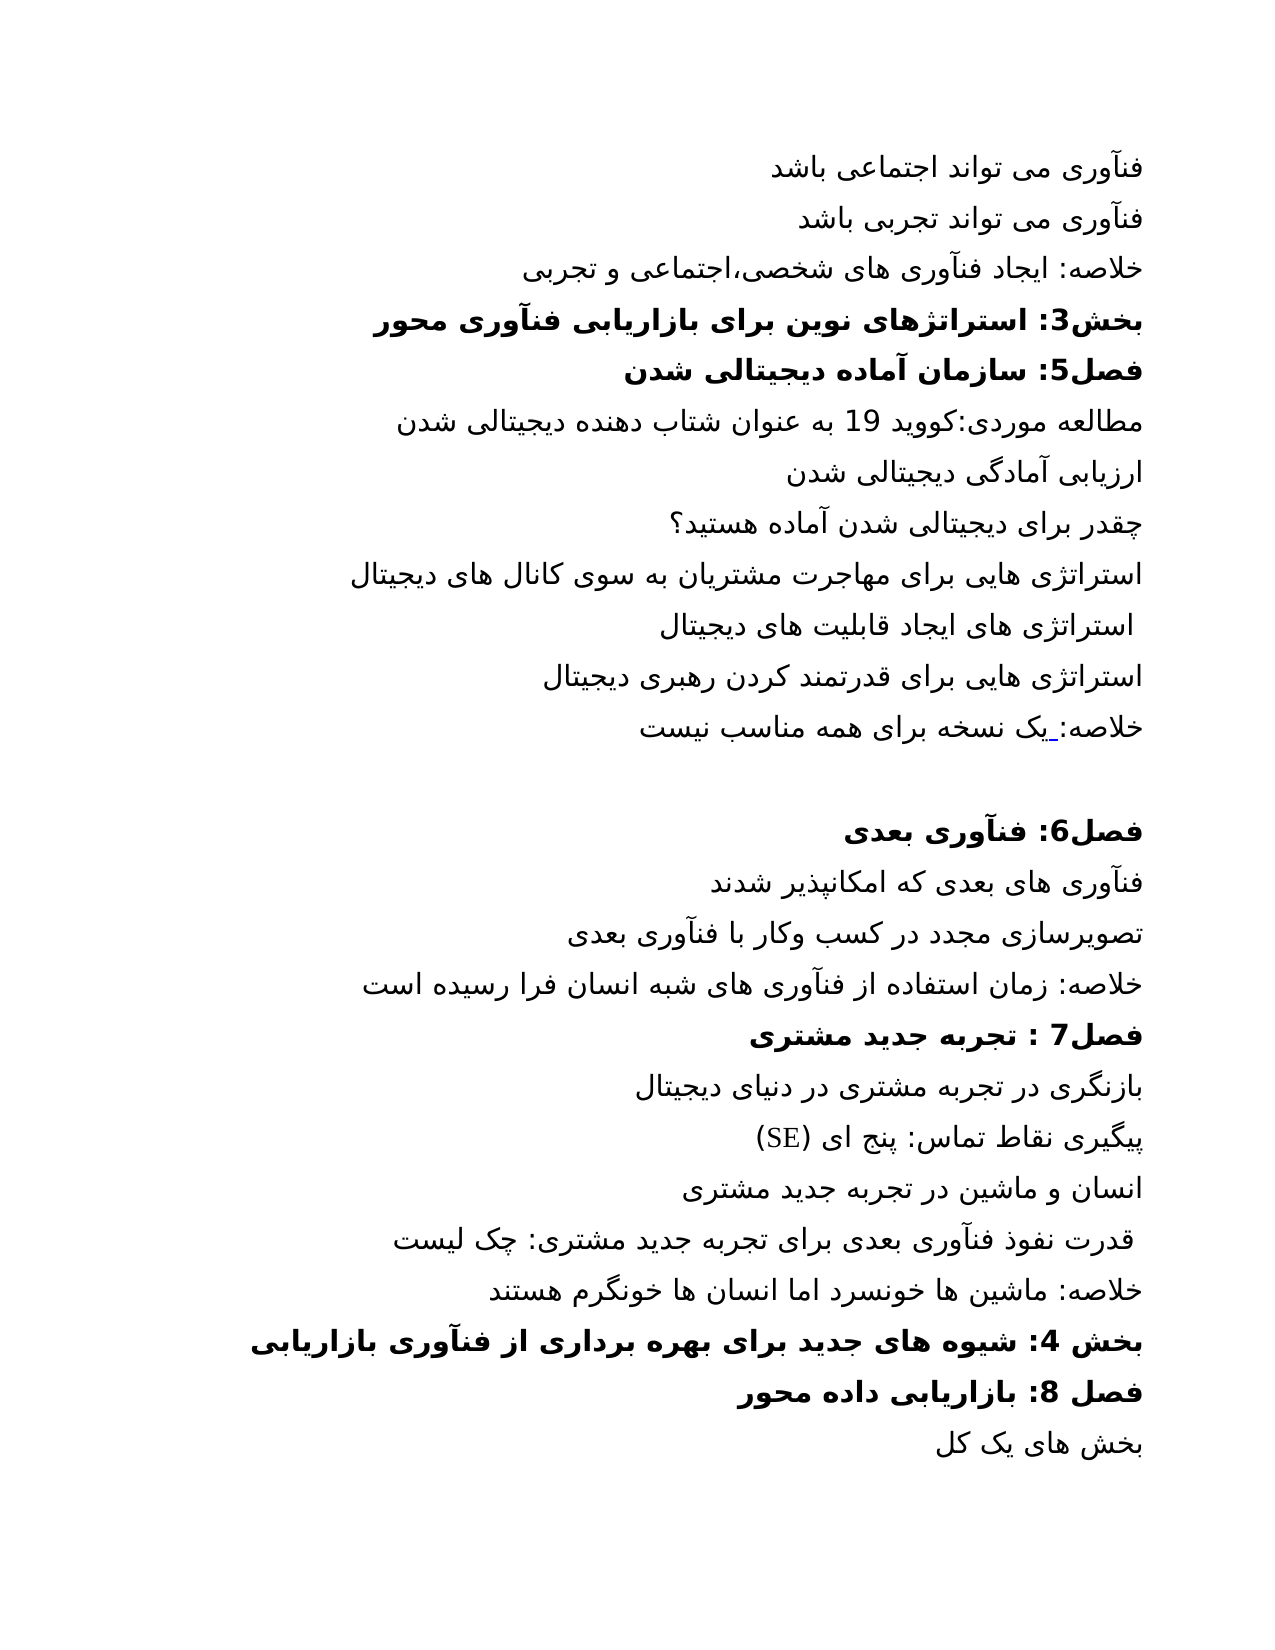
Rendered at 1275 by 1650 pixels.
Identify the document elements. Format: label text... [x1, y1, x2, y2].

text فنآوری های بعدی که امکانپذیر شدند [159, 866, 1144, 899]
text ارزیابی آمادگی دیجیتالی شدن [159, 456, 1144, 489]
text چقدر برای دیجیتالی شدن آماده هستید؟ [159, 507, 1144, 541]
text انسان و ماشین در تجربه جدید مشتری [159, 1172, 1144, 1206]
text استراتژی هایی برای قدرتمند کردن رهبری دیجیتال [159, 659, 1144, 693]
text بخش 4: شیوه های جدید برای بهره برداری از فنآوری بازاریابی [159, 1324, 1144, 1358]
text قدرت نفوذ فنآوری بعدی برای تجربه جدید مشتری: چک لیست [150, 1222, 1134, 1256]
text استراتژی هایی برای مهاجرت مشتریان به سوی کانال های دیجیتال [159, 557, 1144, 591]
text بخش های یک کل [159, 1426, 1144, 1460]
text پیگیری نقاط تماس: پنج ای (SE) [159, 1120, 1144, 1154]
text فنآوری می تواند اجتماعی باشد [159, 150, 1144, 184]
text فنآوری می تواند تجربی باشد [159, 201, 1144, 235]
text تصویرسازی مجدد در کسب وکار با فنآوری بعدی [159, 917, 1144, 951]
text خلاصه: یک نسخه برای همه مناسب نیست [159, 710, 1144, 744]
text فصل5: سازمان آماده دیجیتالی شدن [159, 354, 1144, 388]
text بازنگری در تجربه مشتری در دنیای دیجیتال [159, 1069, 1144, 1103]
text فصل6: فنآوری بعدی [159, 815, 1144, 849]
text مطالعه موردی:کووید 19 به عنوان شتاب دهنده دیجیتالی شدن [159, 405, 1144, 439]
text خلاصه: ماشین ها خونسرد اما انسان ها خونگرم هستند [159, 1273, 1144, 1307]
text فصل 8: بازاریابی داده محور [159, 1375, 1144, 1409]
text فصل7 : تجربه جدید مشتری [159, 1018, 1144, 1052]
text خلاصه: ایجاد فنآوری های شخصی،اجتماعی و تجربی [159, 252, 1144, 286]
text خلاصه: زمان استفاده از فنآوری های شبه انسان فرا رسیده است [159, 967, 1144, 1001]
text بخش3: استراتژهای نوین برای بازاریابی فنآوری محور [159, 303, 1144, 337]
text استراتژی های ایجاد قابلیت های دیجیتال [150, 608, 1134, 642]
